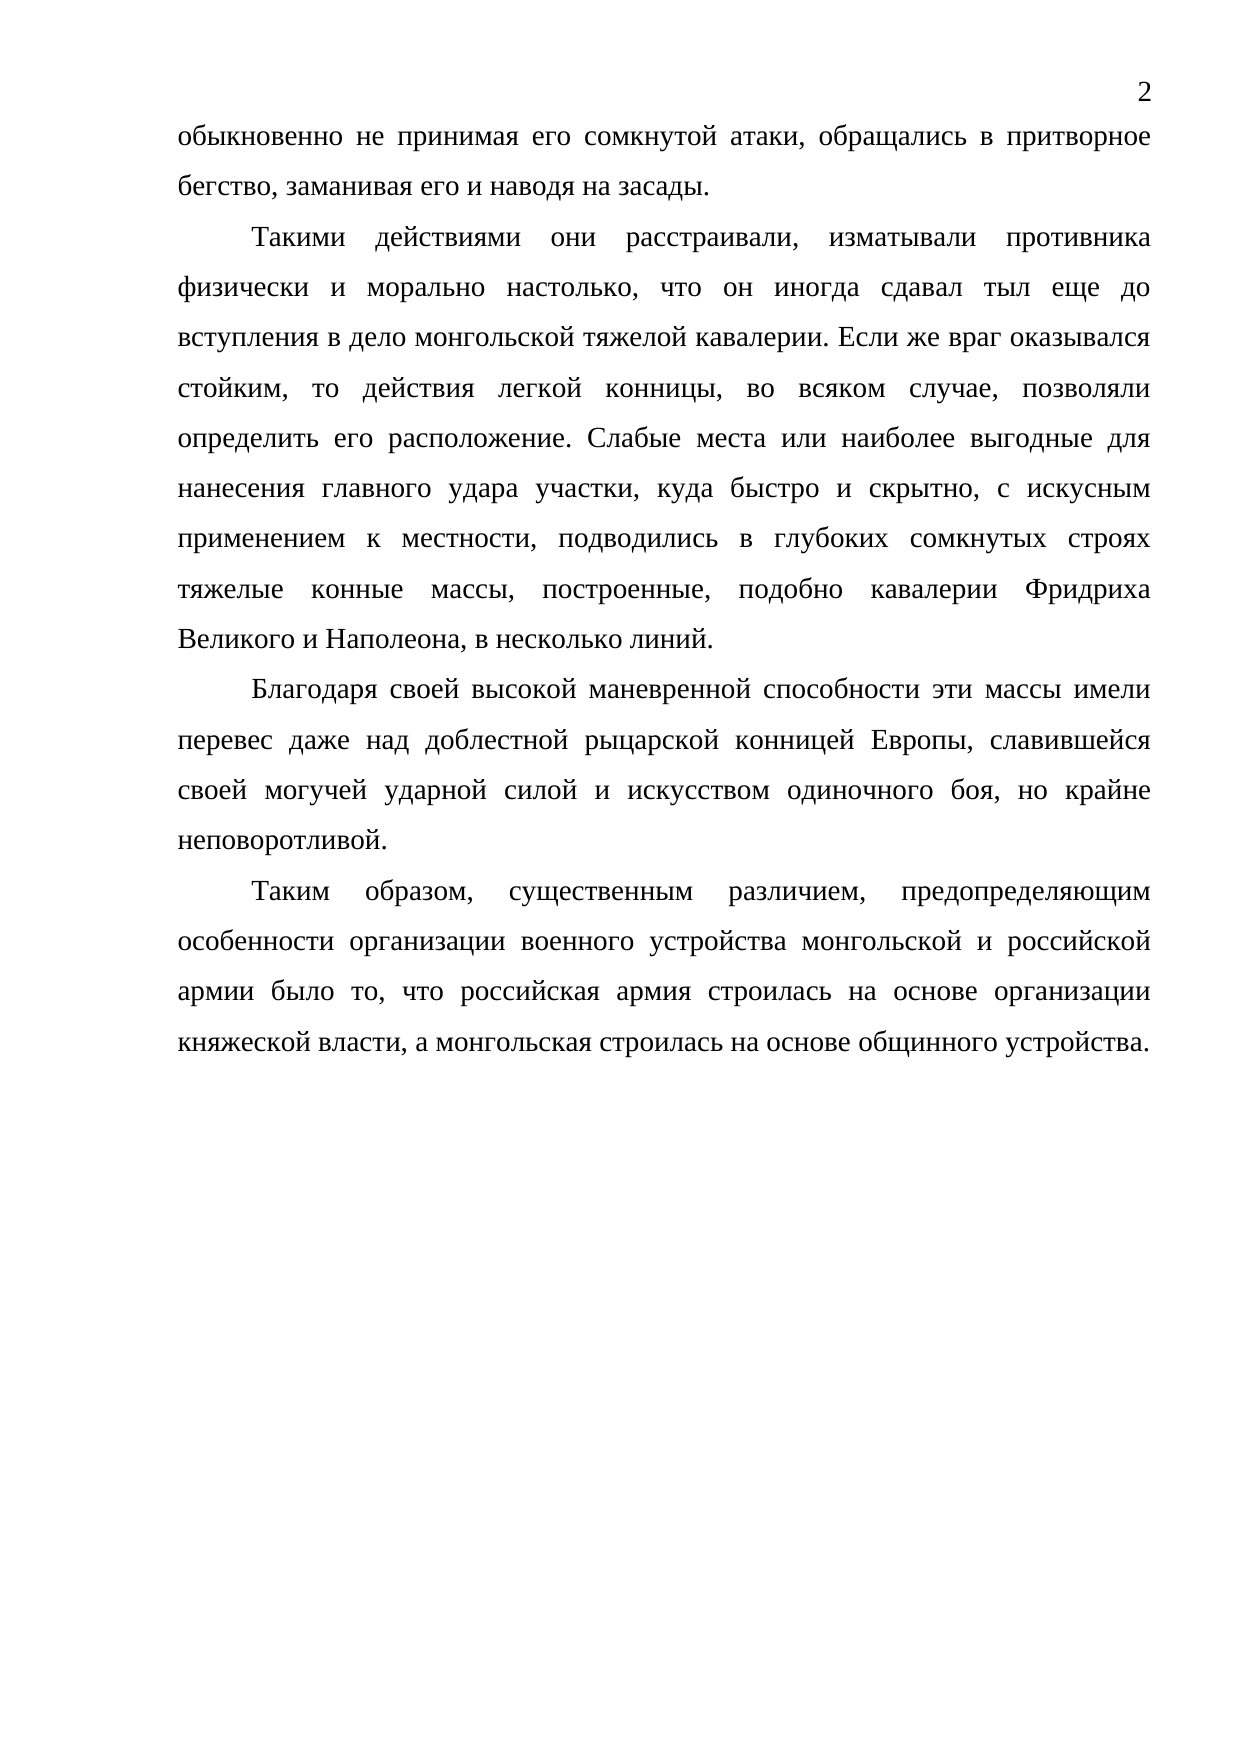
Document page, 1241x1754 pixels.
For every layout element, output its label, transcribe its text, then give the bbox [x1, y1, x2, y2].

text Такими действиями они расстраивали, изматывали противника физически и морально настолько, что он иногда сдавал тыл еще до вступления в дело монгольской тяжелой кавалерии. Если же враг оказывался стойким, то действия легкой конницы, во всяком случае, позволяли определить его расположение. Слабые места или наиболее выгодные для нанесения главного удара участки, куда быстро и скрытно, с искусным применением к местности, подводились в глубоких сомкнутых строях тяжелые конные массы, построенные, подобно кавалерии Фридриха Великого и Наполеона, в несколько линий. [177, 219, 1152, 655]
text Благодаря своей высокой маневренной способности эти массы имели перевес даже над доблестной рыцарской конницей Европы, славившейся своей могучей ударной силой и искусством одиночного боя, но крайне неповоротливой. [177, 672, 1152, 856]
text Таким образом, существенным различием, предопределяющим особенности организации военного устройства монгольской и российской армии было то, что российская армия строилась на основе организации княжеской власти, а монгольская строилась на основе общинного устройства. [177, 873, 1152, 1057]
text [177, 118, 1152, 202]
